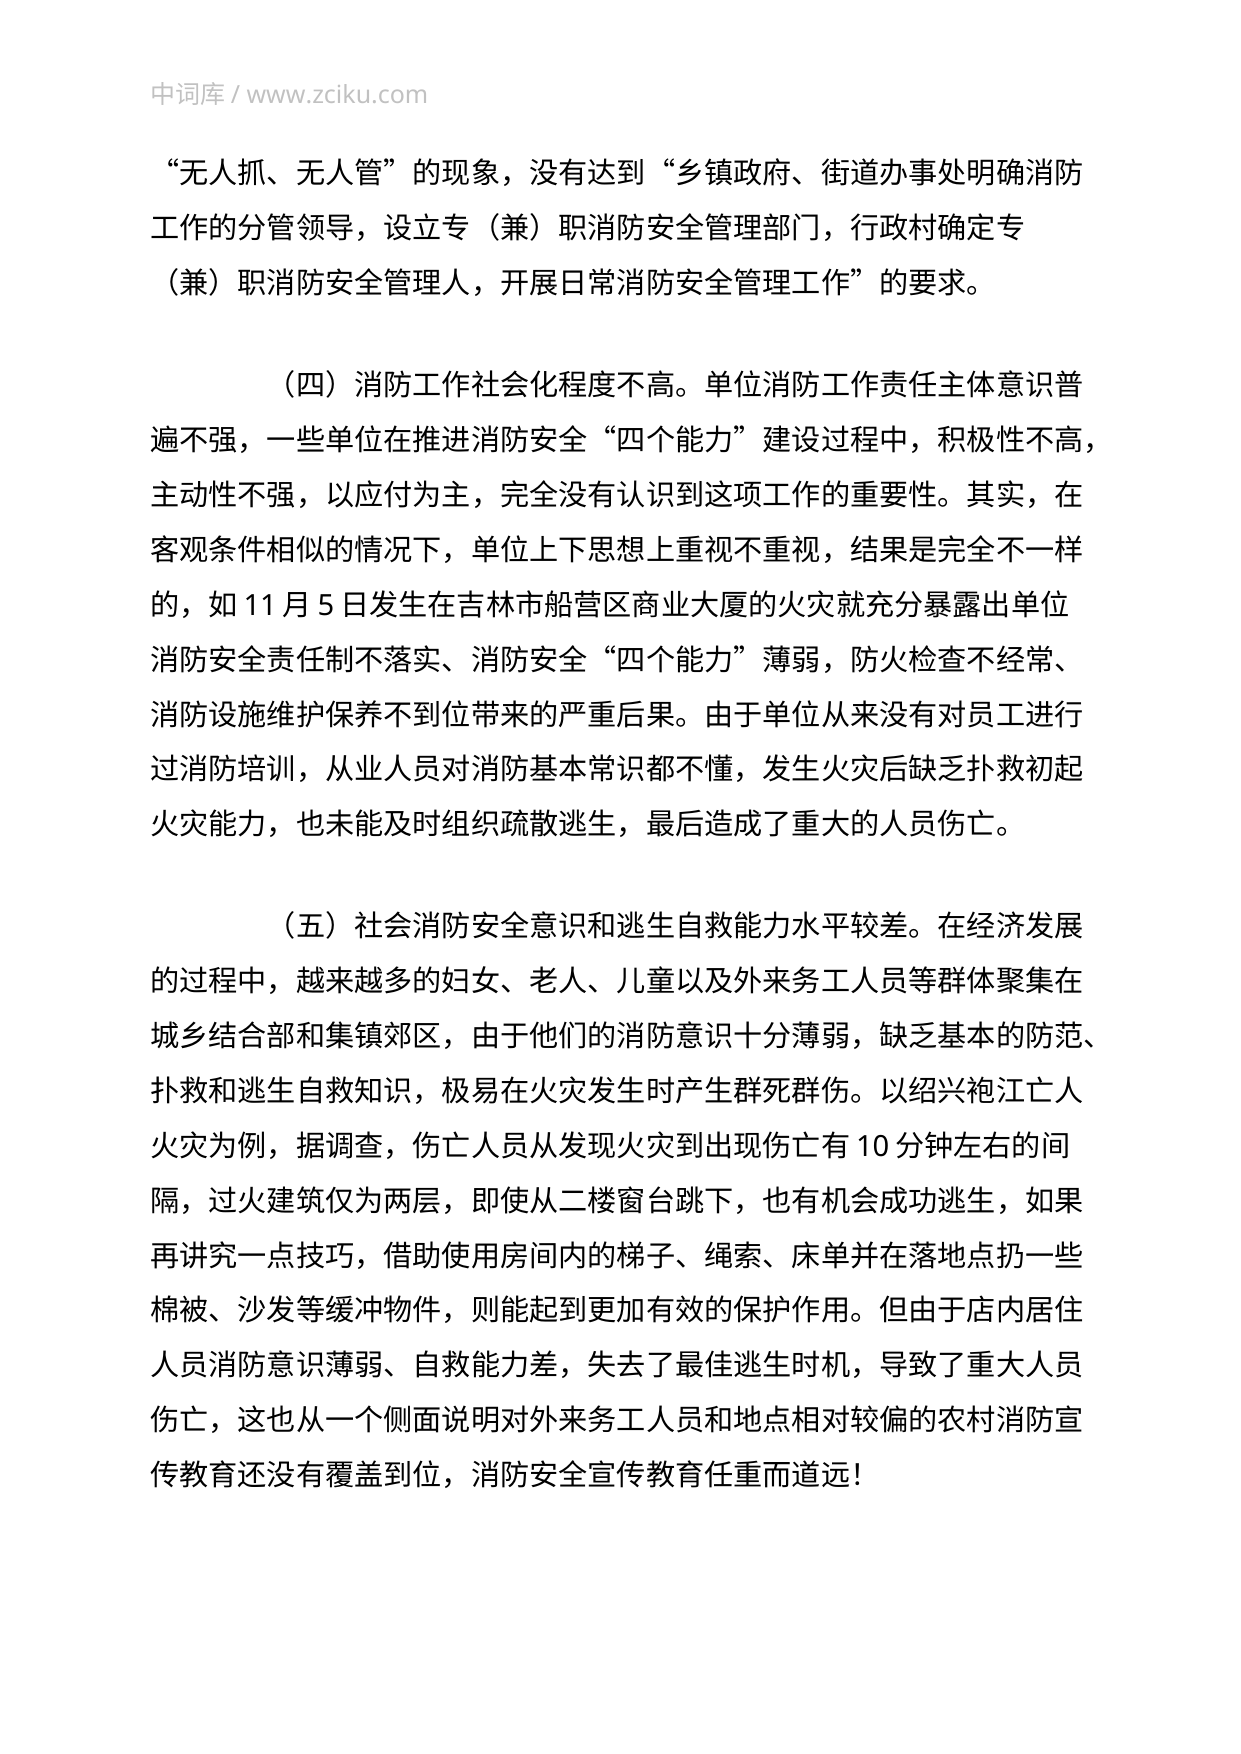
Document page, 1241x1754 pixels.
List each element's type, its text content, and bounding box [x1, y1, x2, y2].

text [150, 150, 1090, 302]
text （四）消防工作社会化程度不高。单位消防工作责任主体意识普遍不强，一些单位在推进消防安全“四个能力”建设过程中，积极性不高，主动性不强，以应付为主，完全没有认识到这项工作的重要性。其实，在客观条件相似的情况下，单位上下思想上重视不重视，结果是完全不一样的，如11月5日发生在吉林市船营区商业大厦的火灾就充分暴露出单位消防安全责任制不落实、消防安全“四个能力”薄弱，防火检查不经常、消防设施维护保养不到位带来的严重后果。由于单位从来没有对员工进行过消防培训，从业人员对消防基本常识都不懂，发生火灾后缺乏扑救初起火灾能力，也未能及时组织疏散逃生，最后造成了重大的人员伤亡。 [150, 362, 1090, 843]
text （五）社会消防安全意识和逃生自救能力水平较差。在经济发展的过程中，越来越多的妇女、老人、儿童以及外来务工人员等群体聚集在城乡结合部和集镇郊区，由于他们的消防意识十分薄弱，缺乏基本的防范、扑救和逃生自救知识，极易在火灾发生时产生群死群伤。以绍兴袍江亡人火灾为例，据调查，伤亡人员从发现火灾到出现伤亡有10分钟左右的间隔，过火建筑仅为两层，即使从二楼窗台跳下，也有机会成功逃生，如果再讲究一点技巧，借助使用房间内的梯子、绳索、床单并在落地点扔一些棉被、沙发等缓冲物件，则能起到更加有效的保护作用。但由于店内居住人员消防意识薄弱、自救能力差，失去了最佳逃生时机，导致了重大人员伤亡，这也从一个侧面说明对外来务工人员和地点相对较偏的农村消防宣传教育还没有覆盖到位，消防安全宣传教育任重而道远！ [150, 903, 1090, 1494]
